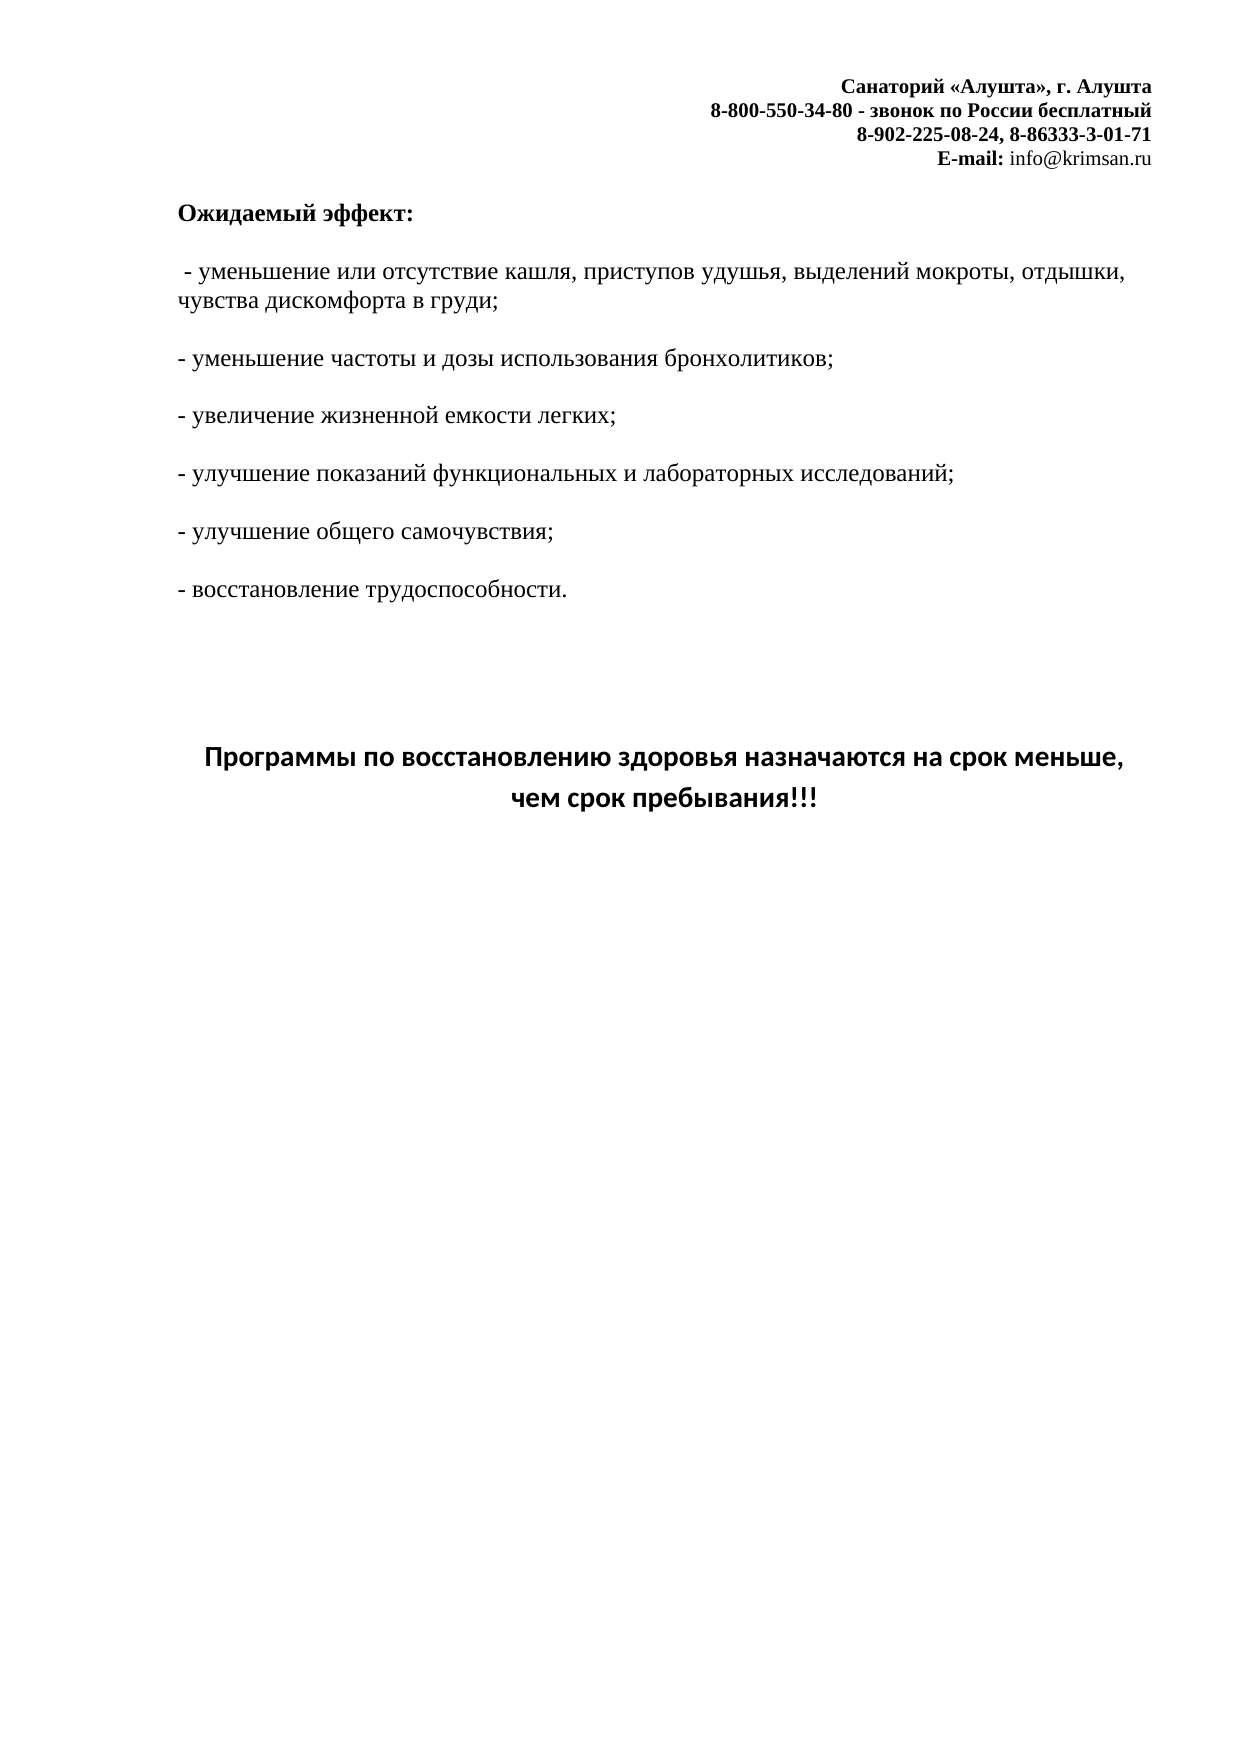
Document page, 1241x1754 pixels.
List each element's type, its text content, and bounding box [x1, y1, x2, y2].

text - восстановление трудоспособности. [177, 574, 1152, 603]
text - увеличение жизненной емкости легких; [177, 401, 1152, 429]
text - уменьшение или отсутствие кашля, приступов удушья, выделений мокроты, отдышки, чувства дискомфорта в груди; [177, 256, 1152, 313]
text - уменьшение частоты и дозы использования бронхолитиков; [177, 343, 1152, 371]
text - улучшение общего самочувствия; [177, 516, 1152, 545]
text Программы по восстановлению здоровья назначаются на срок меньше, чем срок пребывания!!! [177, 738, 1152, 815]
text - улучшение показаний функциональных и лабораторных исследований; [177, 458, 1152, 487]
text Ожидаемый эффект: [177, 198, 1152, 227]
